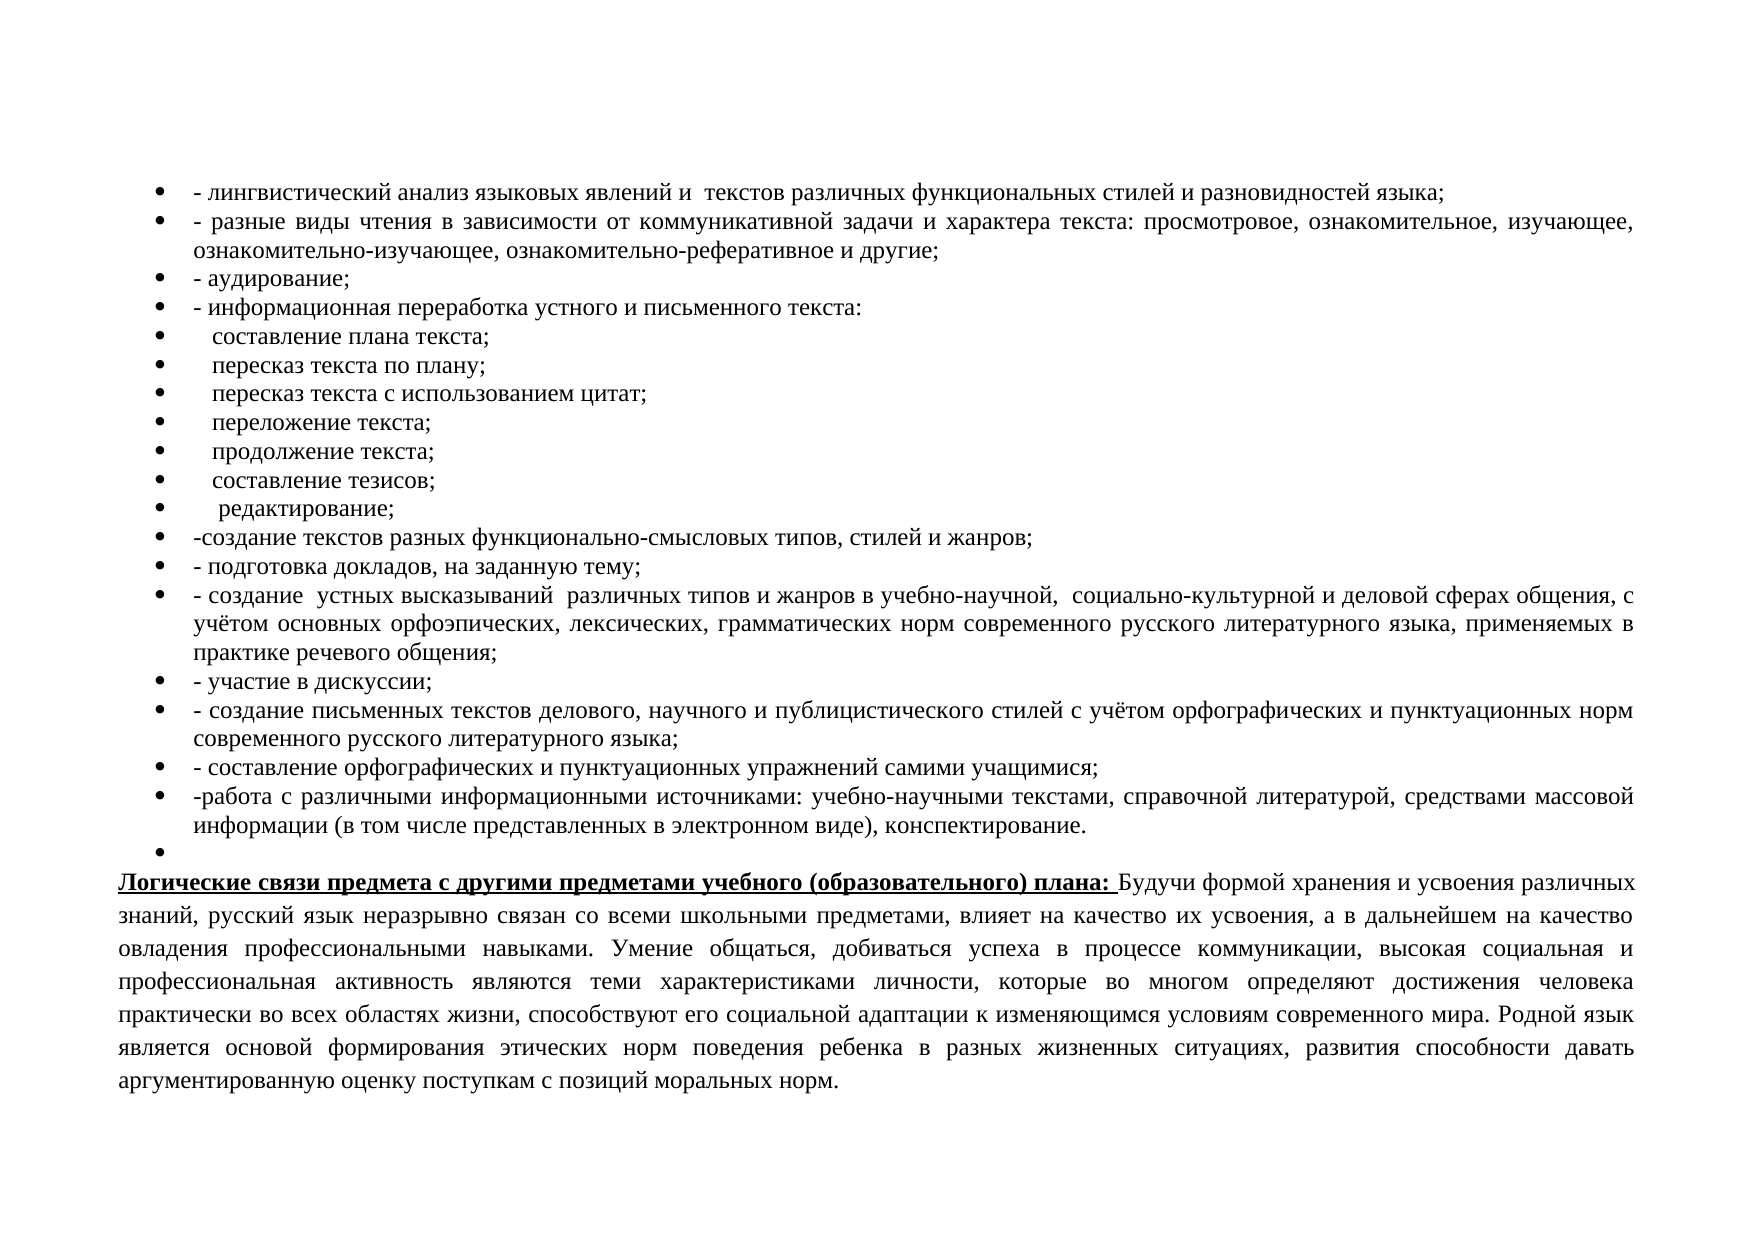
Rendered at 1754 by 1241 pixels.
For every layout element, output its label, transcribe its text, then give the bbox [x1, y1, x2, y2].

list редактирование; [156, 493, 1636, 522]
list - лингвистический анализ языковых явлений и текстов различных функциональных стилей и разновидностей языка; [156, 177, 1636, 206]
list пересказ текста с использованием цитат; [156, 378, 1636, 407]
text Логические связи предмета с другими предметами учебного (образовательного) плана: Будучи формой хранения и усвоения различных знаний, русский язык неразрывно связан со всеми школьными предметами, влияет на качество их усвоения, а в дальнейшем на качество овладения профессиональными навыками. Умение общаться, добиваться успеха в процессе коммуникации, высокая социальная и профессиональная активность являются теми характеристиками личности, которые во многом определяют достижения человека практически во всех областях жизни, способствуют его социальной адаптации к изменяющимся условиям современного мира. Родной язык является основой формирования этических норм поведения ребенка в разных жизненных ситуациях, развития способности давать аргументированную оценку поступкам с позиций моральных норм. [118, 867, 1636, 1094]
list переложение текста; [156, 407, 1636, 436]
list - информационная переработка устного и письменного текста: [156, 292, 1636, 321]
list - подготовка докладов, на заданную тему; [156, 551, 1636, 580]
list пересказ текста по плану; [156, 350, 1636, 378]
list - разные виды чтения в зависимости от коммуникативной задачи и характера текста: просмотровое, ознакомительное, изучающее, ознакомительно-изучающее, ознакомительно-реферативное и другие; [156, 206, 1636, 263]
list - составление орфографических и пунктуационных упражнений самими учащимися; [156, 752, 1636, 781]
list составление тезисов; [156, 465, 1636, 493]
list продолжение текста; [156, 436, 1636, 465]
list составление плана текста; [156, 321, 1636, 350]
list - аудирование; [156, 263, 1636, 292]
list - создание устных высказываний различных типов и жанров в учебно-научной, социально-культурной и деловой сферах общения, с учётом основных орфоэпических, лексических, грамматических норм современного русского литературного языка, применяемых в практике речевого общения; [156, 580, 1636, 666]
list -создание текстов разных функционально-смысловых типов, стилей и жанров; [156, 522, 1636, 551]
list -работа с различными информационными источниками: учебно-научными текстами, справочной литературой, средствами массовой информации (в том числе представленных в электронном виде), конспектирование. [156, 781, 1636, 838]
list - участие в дискуссии; [156, 666, 1636, 695]
list - создание письменных текстов делового, научного и публицистического стилей с учётом орфографических и пунктуационных норм современного русского литературного языка; [156, 695, 1636, 752]
